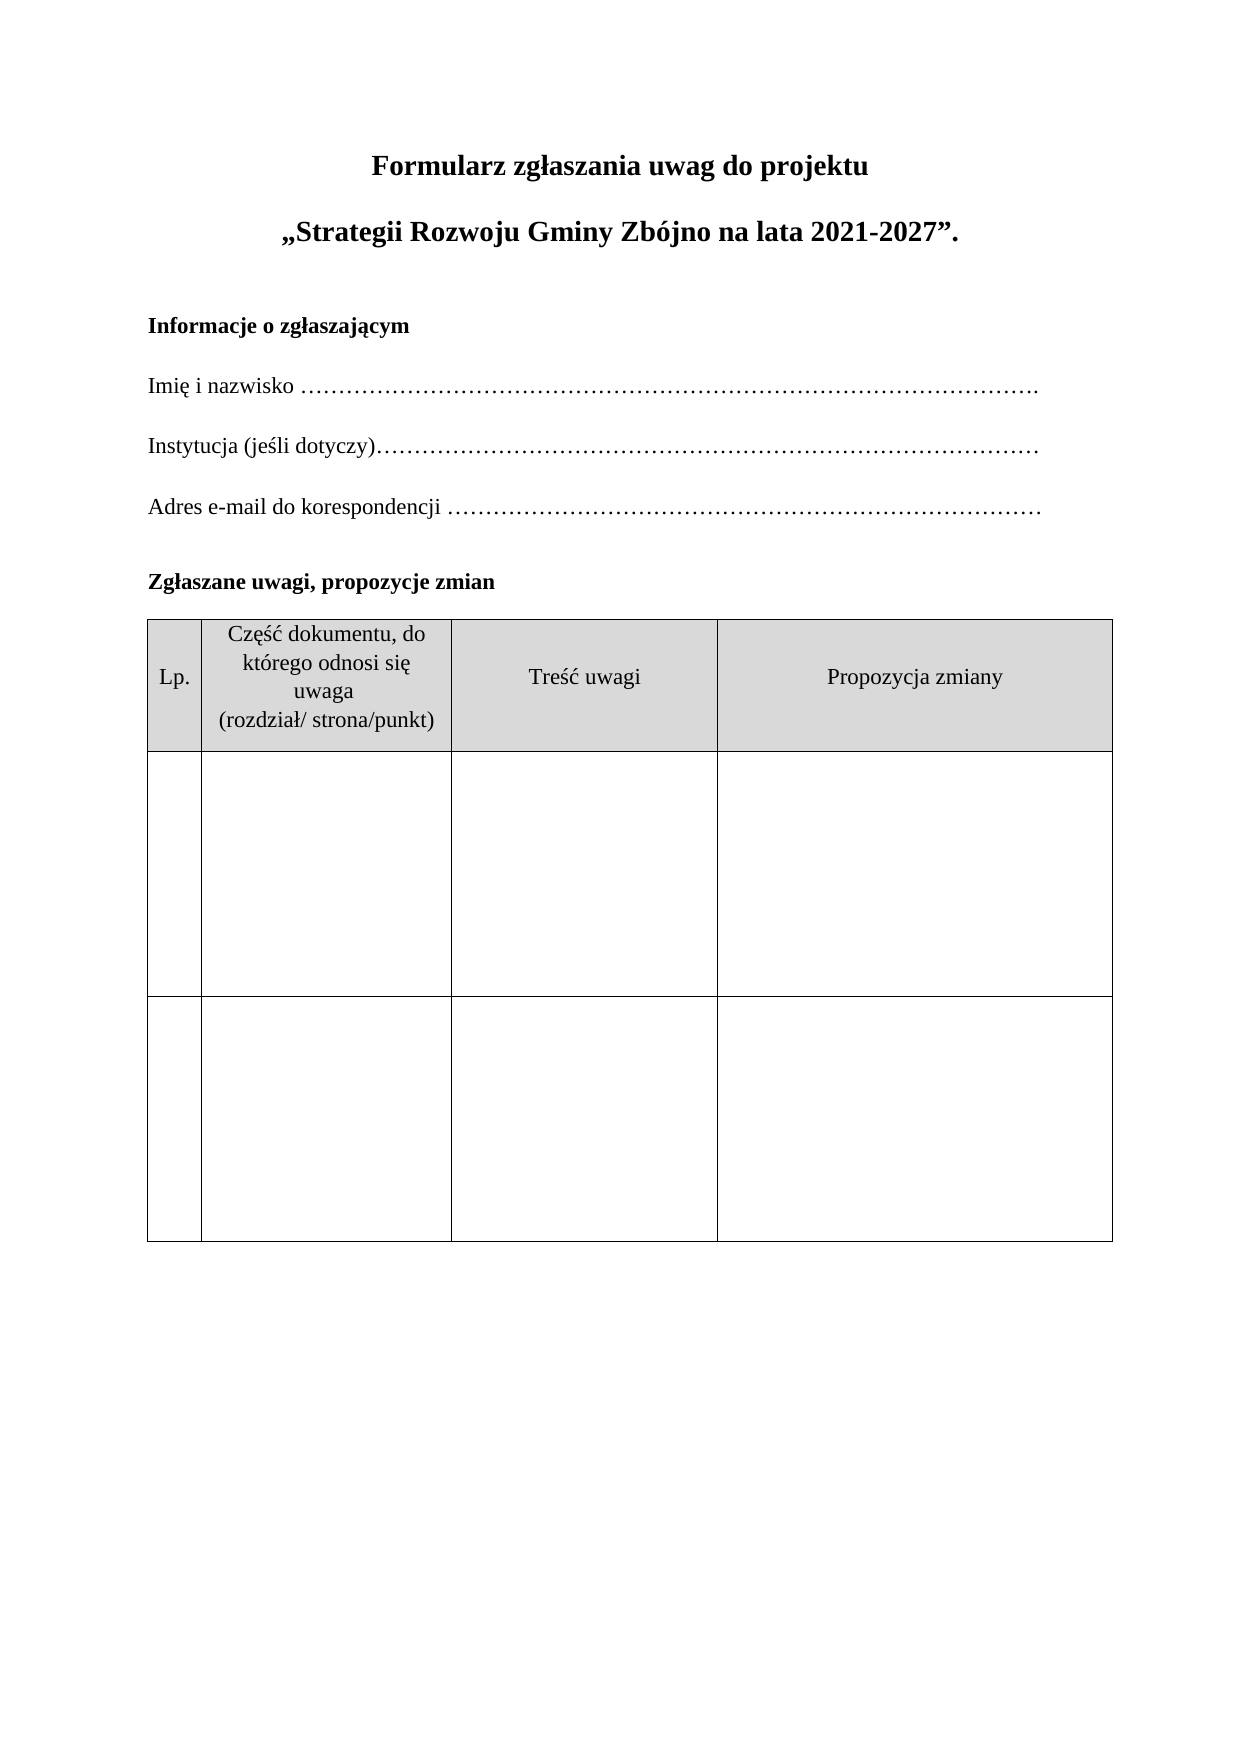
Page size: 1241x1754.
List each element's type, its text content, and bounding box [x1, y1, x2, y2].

text Zgłaszane uwagi, propozycje zmian [148, 568, 1093, 595]
table_cell [148, 752, 201, 996]
text Instytucja (jeśli dotyczy)…………………………………………………………………………… [148, 433, 1093, 459]
text Adres e-mail do korespondencji …………………………………………………………………… [148, 493, 1093, 519]
table_header Treść uwagi [452, 620, 717, 751]
table_cell [718, 752, 1112, 996]
text Formularz zgłaszania uwag do projektu [148, 148, 1093, 181]
text Imię i nazwisko ……………………………………………………………………………………. [148, 372, 1093, 398]
table_cell [148, 997, 201, 1241]
table_cell [202, 997, 451, 1241]
table_cell [452, 752, 717, 996]
text „Strategii Rozwoju Gminy Zbójno na lata 2021-2027”. [148, 214, 1093, 248]
table_header Część dokumentu, do którego odnosi się uwaga (rozdział/ strona/punkt) [202, 620, 451, 751]
table_cell [718, 997, 1112, 1241]
table_cell [202, 752, 451, 996]
table_header Propozycja zmiany [718, 620, 1112, 751]
text Informacje o zgłaszającym [148, 312, 1093, 338]
table_header Lp. [148, 620, 201, 751]
table_cell [452, 997, 717, 1241]
